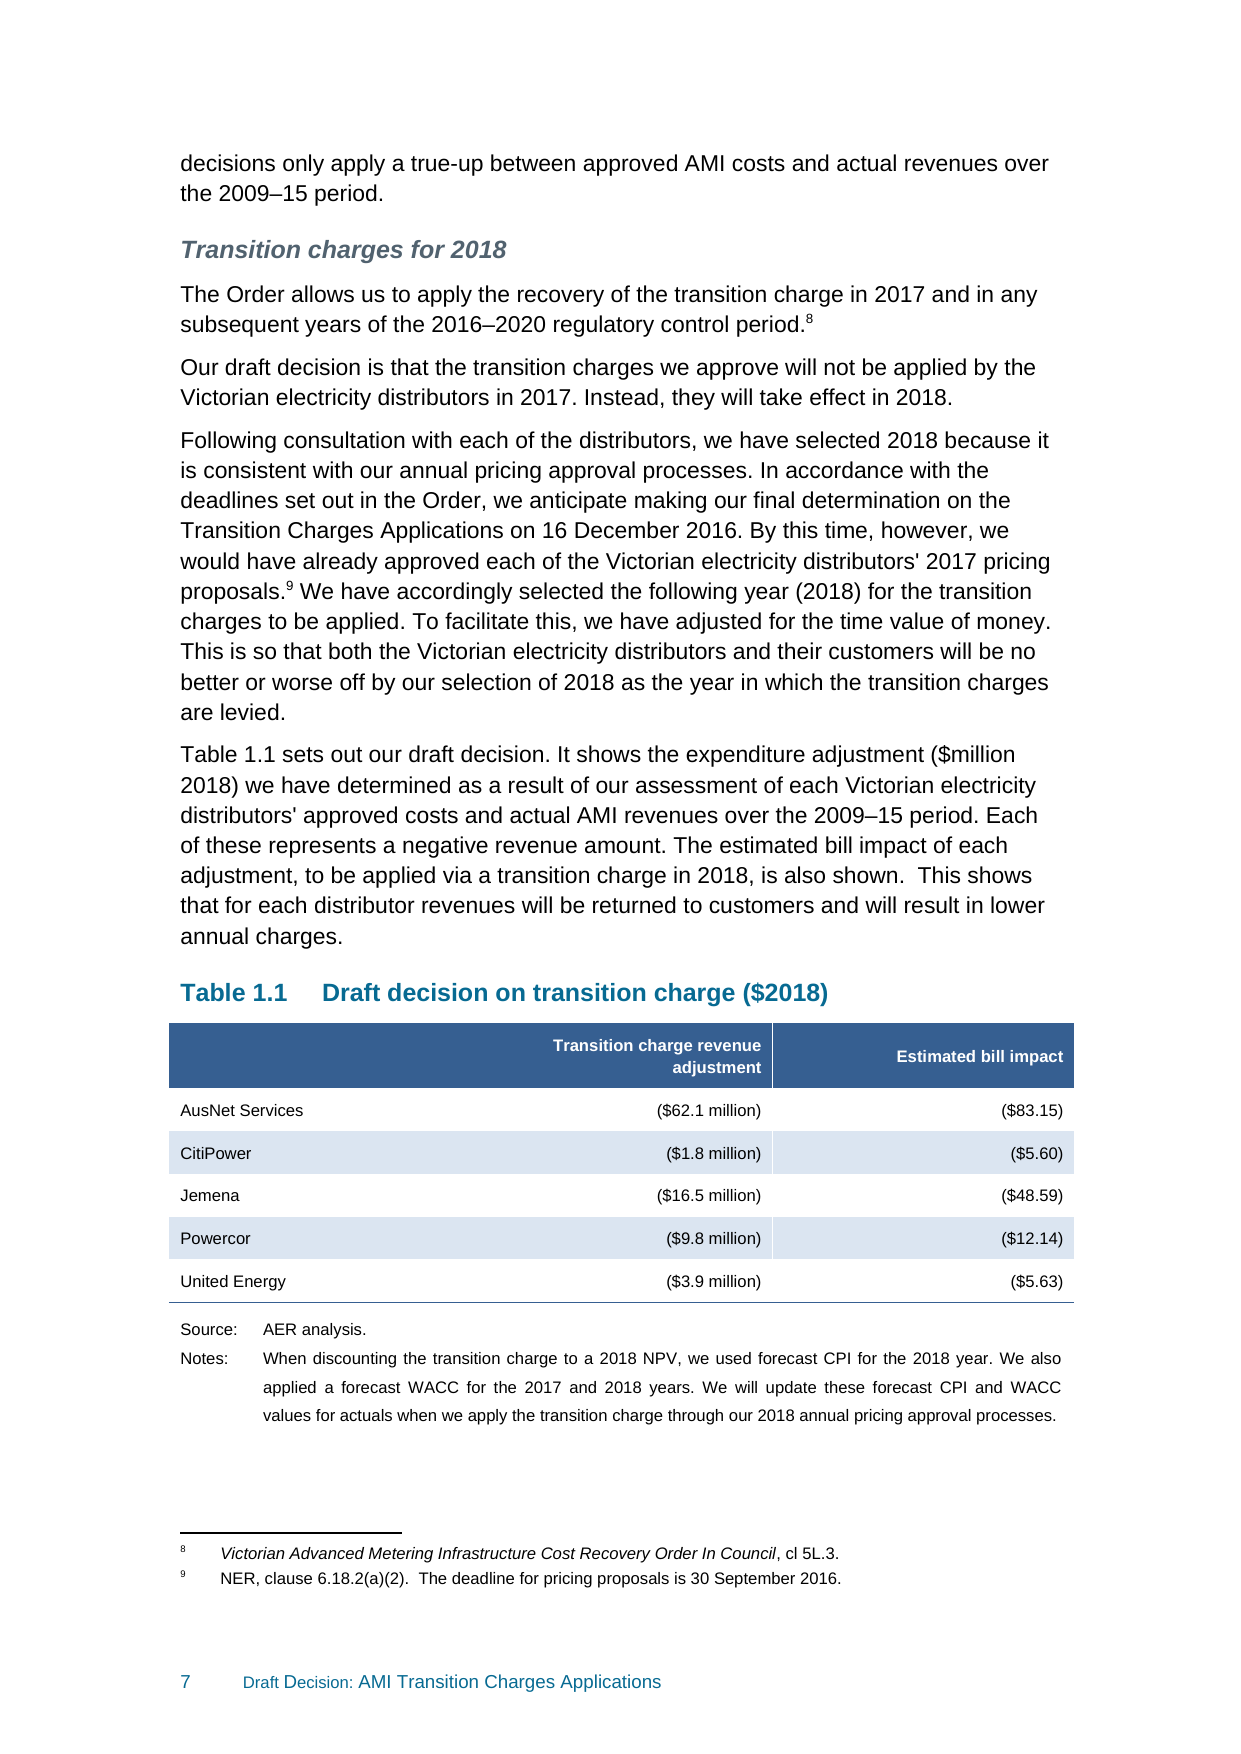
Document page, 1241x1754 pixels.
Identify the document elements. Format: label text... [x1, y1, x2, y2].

subtitle Transition charges for 2018 [180, 235, 1063, 264]
table_cell ($5.63) [773, 1259, 1074, 1302]
table_cell ($48.59) [773, 1174, 1074, 1217]
picture [425, 1678, 429, 1688]
table_cell Powercor [169, 1217, 471, 1259]
list The Order allows us to apply the recovery of the transition charge in 2017 and in any subsequent years of the 2016–2020 regulatory control period. [180, 281, 1063, 337]
table_cell ($62.1 million) [471, 1088, 772, 1131]
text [180, 150, 1063, 207]
table_cell ($12.14) [773, 1217, 1074, 1259]
table_cell ($3.9 million) [471, 1259, 772, 1302]
picture [269, 1676, 275, 1688]
text Notes: When discounting the transition charge to a 2018 NPV, we used forecast CPI for the 2018 year. We also applied a forecast WACC for the 2017 and 2018 years. We will update these forecast CPI and WACC values for actuals when we apply the transition charge through our 2018 annual pricing approval processes. [180, 1349, 1063, 1425]
table_header Estimated bill impact [773, 1023, 1074, 1088]
picture [285, 1675, 291, 1686]
table_cell ($1.8 million) [471, 1131, 772, 1174]
table_cell Jemena [169, 1174, 471, 1217]
text Source: AER analysis. [180, 1320, 1063, 1339]
list Table 1.1 sets out our draft decision. It shows the expenditure adjustment ($million 2018) we have determined as a result of our assessment of each Victorian electricity distributors' approved costs and actual AMI revenues over the 2009–15 period. Each of these represents a negative revenue amount. The estimated bill impact of each adjustment, to be applied via a transition charge in 2018, is also shown. This shows that for each distributor revenues will be returned to customers and will result in lower annual charges. [180, 741, 1063, 949]
table_cell ($9.8 million) [471, 1217, 772, 1259]
table_header [169, 1023, 471, 1088]
picture [334, 1679, 339, 1687]
picture [243, 1677, 249, 1688]
list Following consultation with each of the distributors, we have selected 2018 because it is consistent with our annual pricing approval processes. In accordance with the deadlines set out in the Order, we anticipate making our final determination on the Transition Charges Applications on 16 December 2016. By this time, however, we would have already approved each of the Victorian electricity distributors' 2017 pricing proposals. We have accordingly selected the following year (2018) for the transition charges to be applied. To facilitate this, we have adjusted for the time value of money. This is so that both the Victorian electricity distributors and their customers will be no better or worse off by our selection of 2018 as the year in which the transition charges are levied. [180, 427, 1063, 725]
table_cell CitiPower [169, 1131, 471, 1174]
table_cell ($5.60) [773, 1131, 1074, 1174]
table_cell AusNet Services [169, 1088, 471, 1131]
table_header Transition charge revenue adjustment [471, 1023, 772, 1088]
table_cell ($83.15) [773, 1088, 1074, 1131]
picture [642, 1678, 646, 1688]
table_cell United Energy [169, 1259, 471, 1302]
table_cell ($16.5 million) [471, 1174, 772, 1217]
list Our draft decision is that the transition charges we approve will not be applied by the Victorian electricity distributors in 2017. Instead, they will take effect in 2018. [180, 354, 1063, 410]
picture [498, 1674, 502, 1688]
